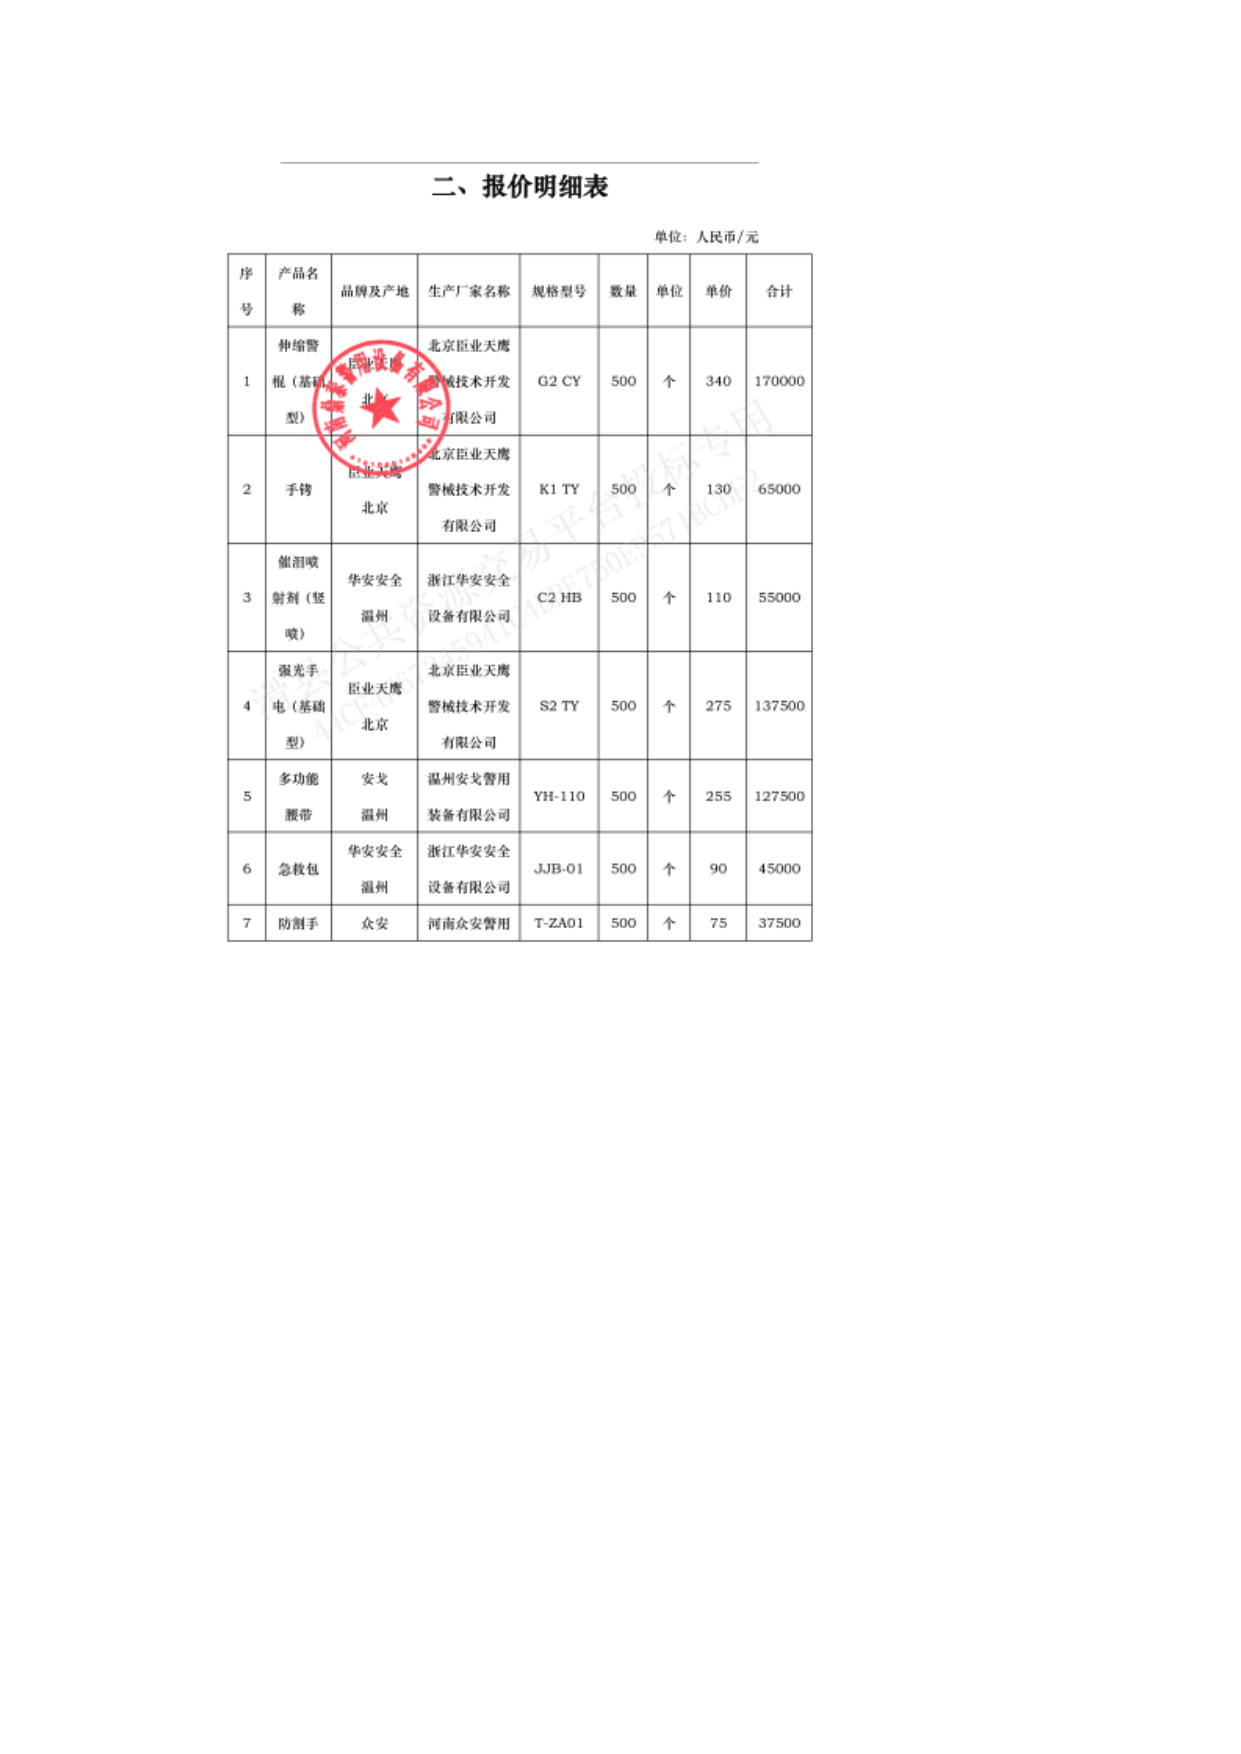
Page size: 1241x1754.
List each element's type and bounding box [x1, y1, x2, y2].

picture [187, 162, 835, 989]
